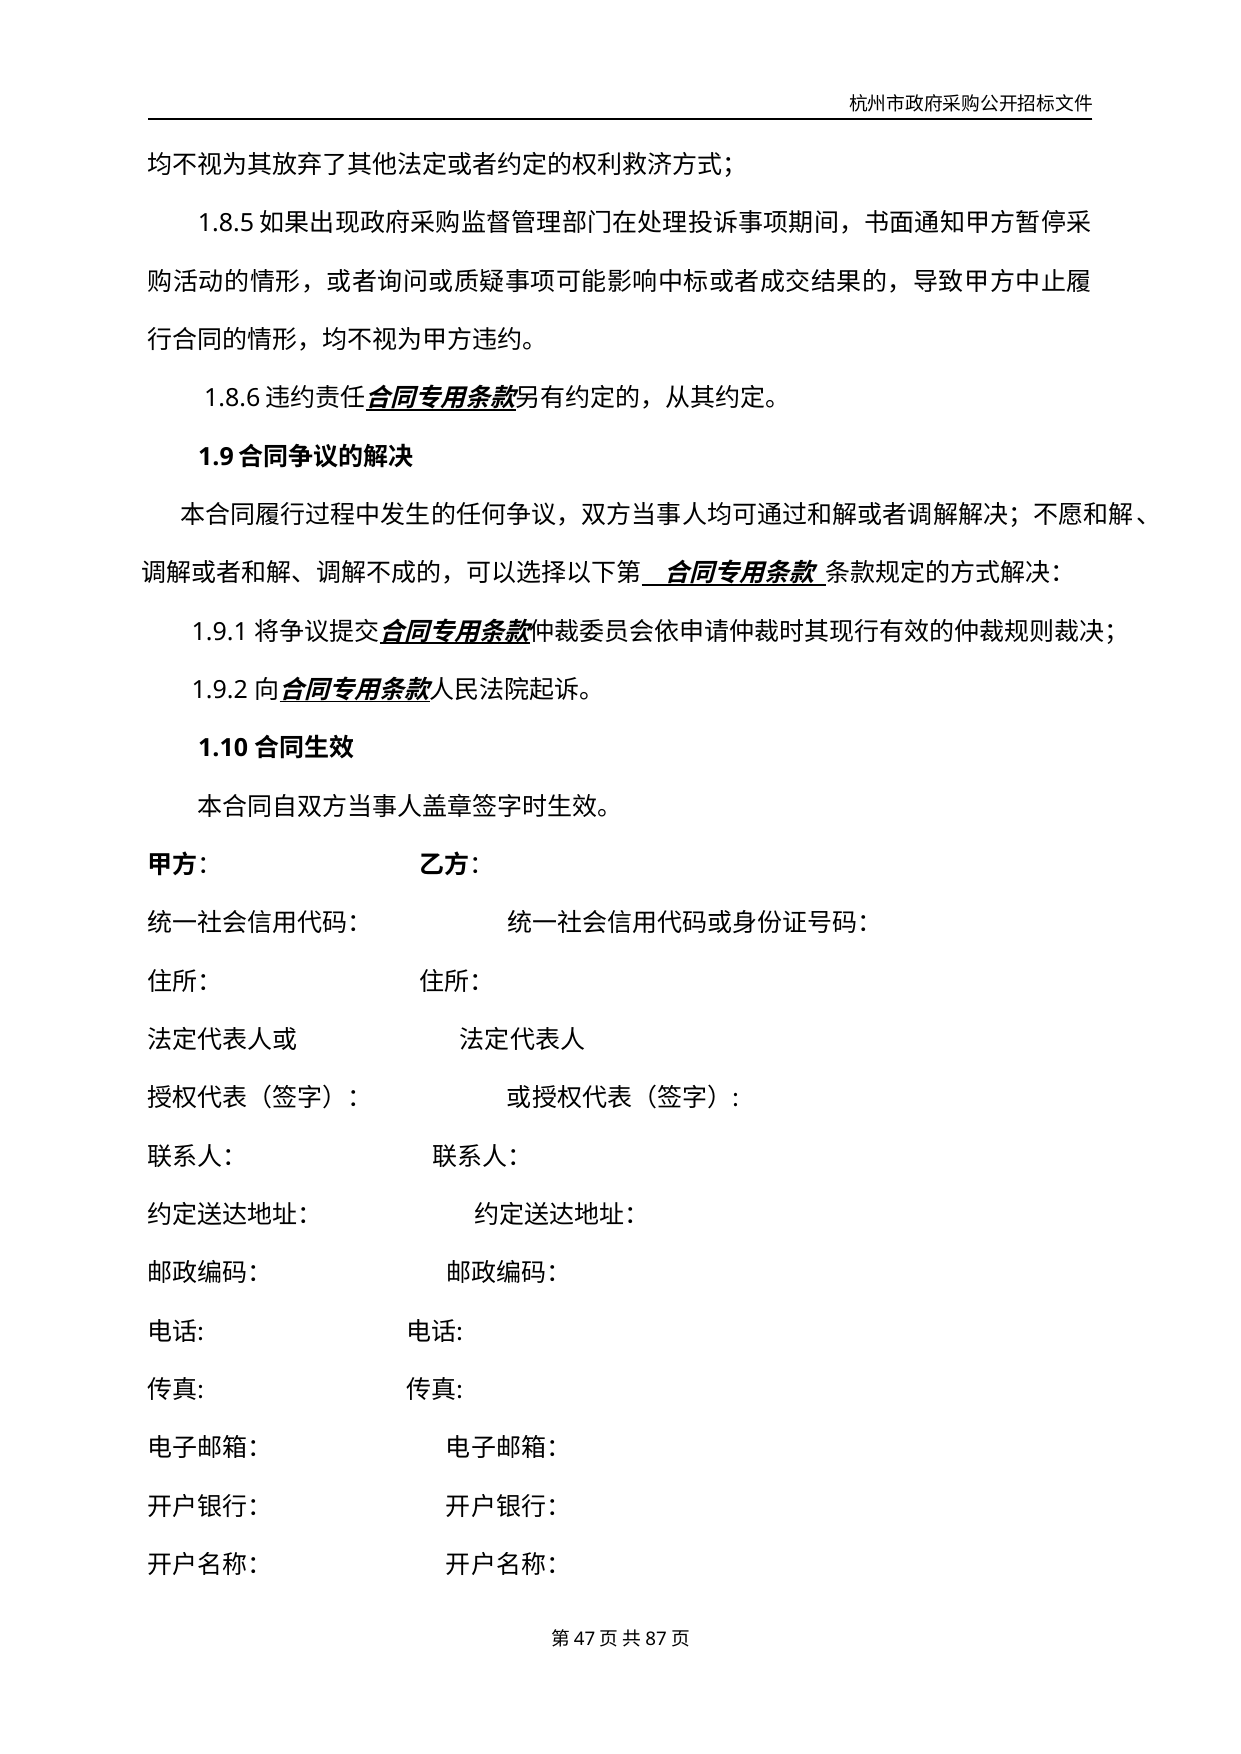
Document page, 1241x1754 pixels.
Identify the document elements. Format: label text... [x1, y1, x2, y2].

text 电子邮箱： 电子邮箱： [148, 1410, 1092, 1468]
text 本合同履行过程中发生的任何争议，双方当事人均可通过和解或者调解解决；不愿和解、调解或者和解、调解不成的，可以选择以下第 合同专用条款 条款规定的方式解决： [141, 477, 1136, 593]
text 统一社会信用代码： 统一社会信用代码或身份证号码： [148, 885, 1092, 943]
text 本合同自双方当事人盖章签字时生效。 [148, 768, 1092, 827]
text 开户银行： 开户银行： [148, 1468, 1092, 1527]
text 电话: 电话: [148, 1293, 1092, 1352]
text 约定送达地址： 约定送达地址： [148, 1177, 1092, 1235]
text 邮政编码： 邮政编码： [148, 1235, 1092, 1293]
text 1.9合同争议的解决 [148, 418, 1092, 477]
text 法定代表人或 法定代表人 [148, 1002, 1092, 1060]
text 1.10 合同生效 [148, 710, 1092, 768]
text 1.8.5如果出现政府采购监督管理部门在处理投诉事项期间，书面通知甲方暂停采购活动的情形，或者询问或质疑事项可能影响中标或者成交结果的，导致甲方中止履行合同的情形，均不视为甲方违约。 [148, 185, 1092, 360]
text 住所： 住所： [148, 943, 1092, 1002]
text 1.8.6违约责任合同专用条款另有约定的，从其约定。 [104, 360, 1136, 418]
text 授权代表（签字）： 或授权代表（签字）: [148, 1060, 1092, 1118]
text 甲方： 乙方： [148, 827, 1092, 885]
text 传真: 传真: [148, 1352, 1092, 1410]
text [148, 127, 1092, 185]
text 1.9.1 将争议提交合同专用条款仲裁委员会依申请仲裁时其现行有效的仲裁规则裁决； [104, 593, 1136, 652]
text 开户名称： 开户名称： [148, 1527, 1092, 1585]
text 联系人： 联系人： [148, 1118, 1092, 1177]
text 1.9.2 向合同专用条款人民法院起诉。 [104, 652, 1136, 710]
